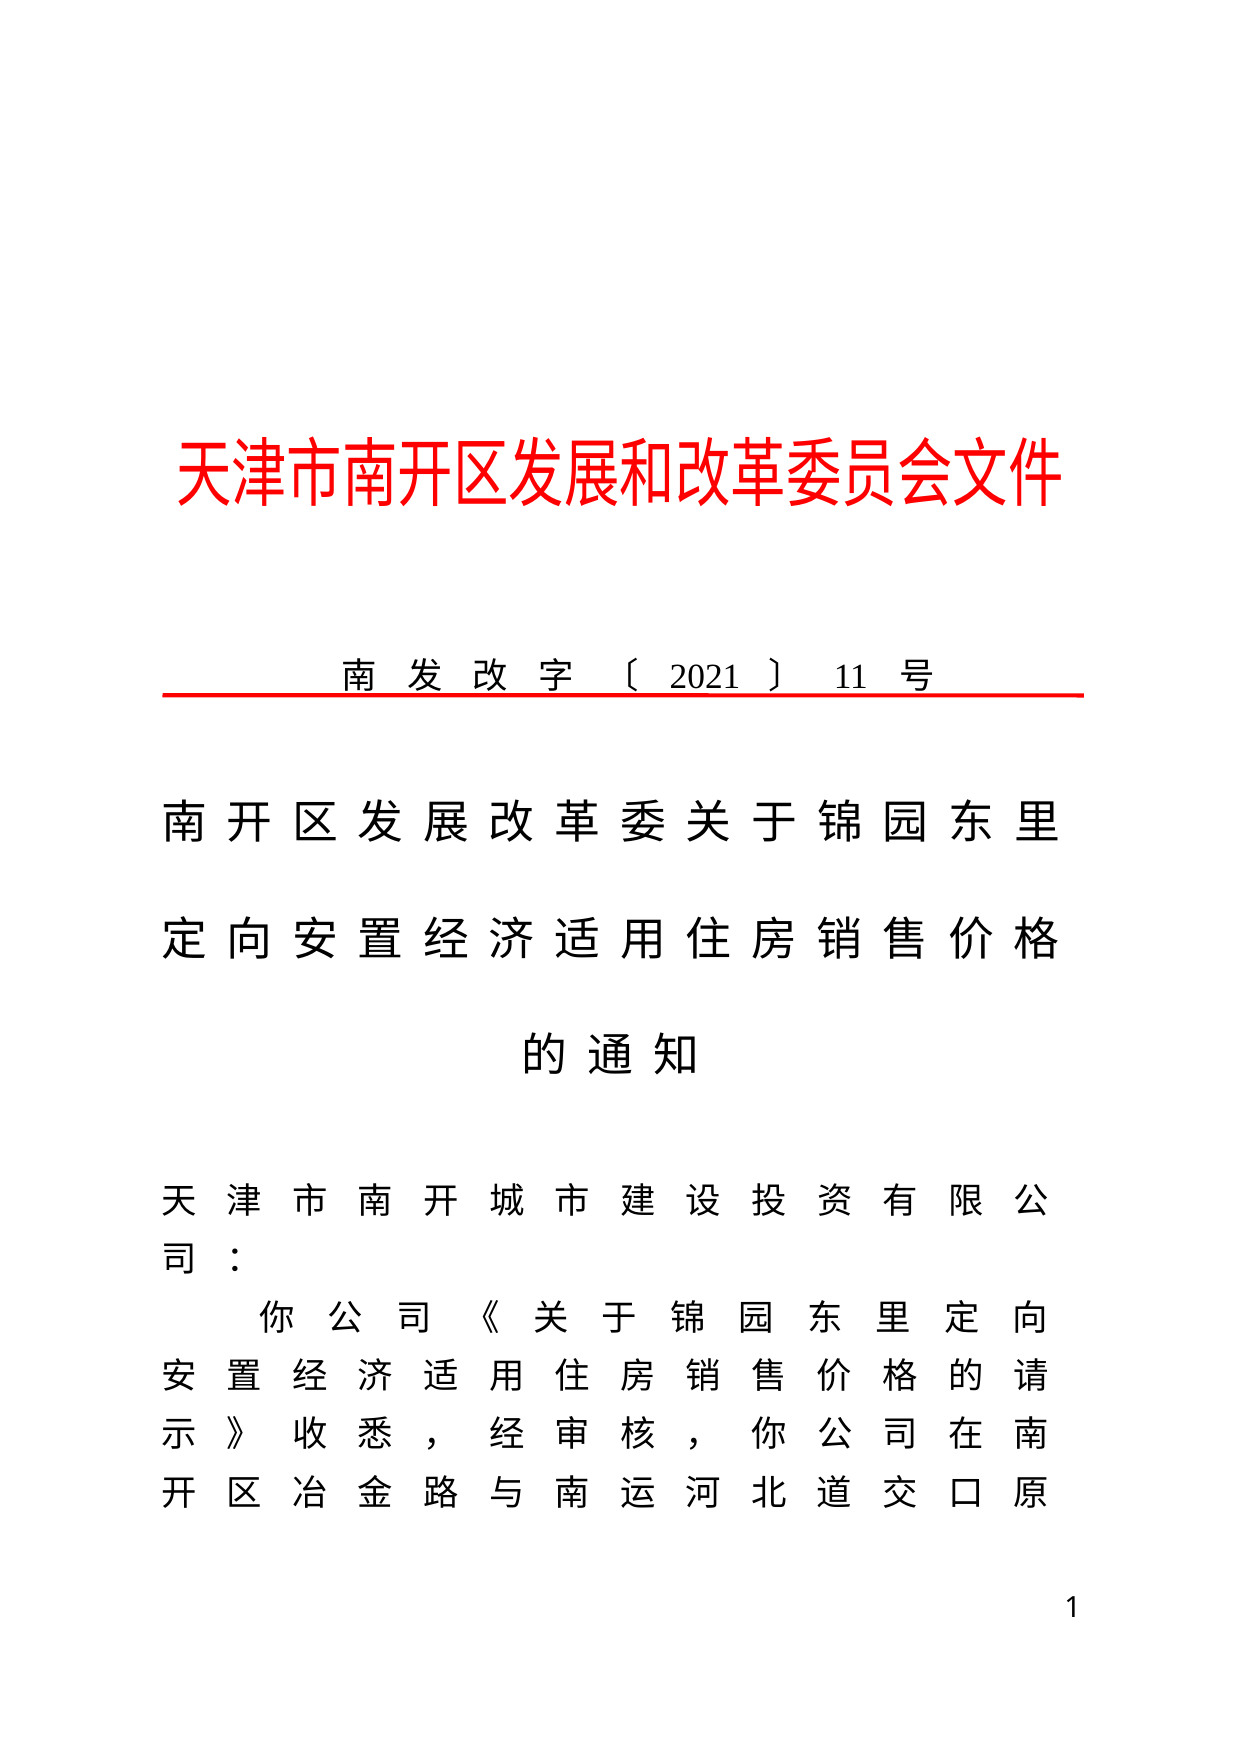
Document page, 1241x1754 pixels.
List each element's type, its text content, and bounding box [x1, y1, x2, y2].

text 定向安置经济适用住房销售价格的通知 [161, 877, 1079, 1110]
text 南发改字〔2021〕11号 [161, 644, 1079, 702]
text 南开区发展改革委关于锦园东里 [161, 760, 1079, 877]
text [161, 1285, 1079, 1519]
text 天津市南开城市建设投资有限公司： [161, 1169, 1079, 1285]
